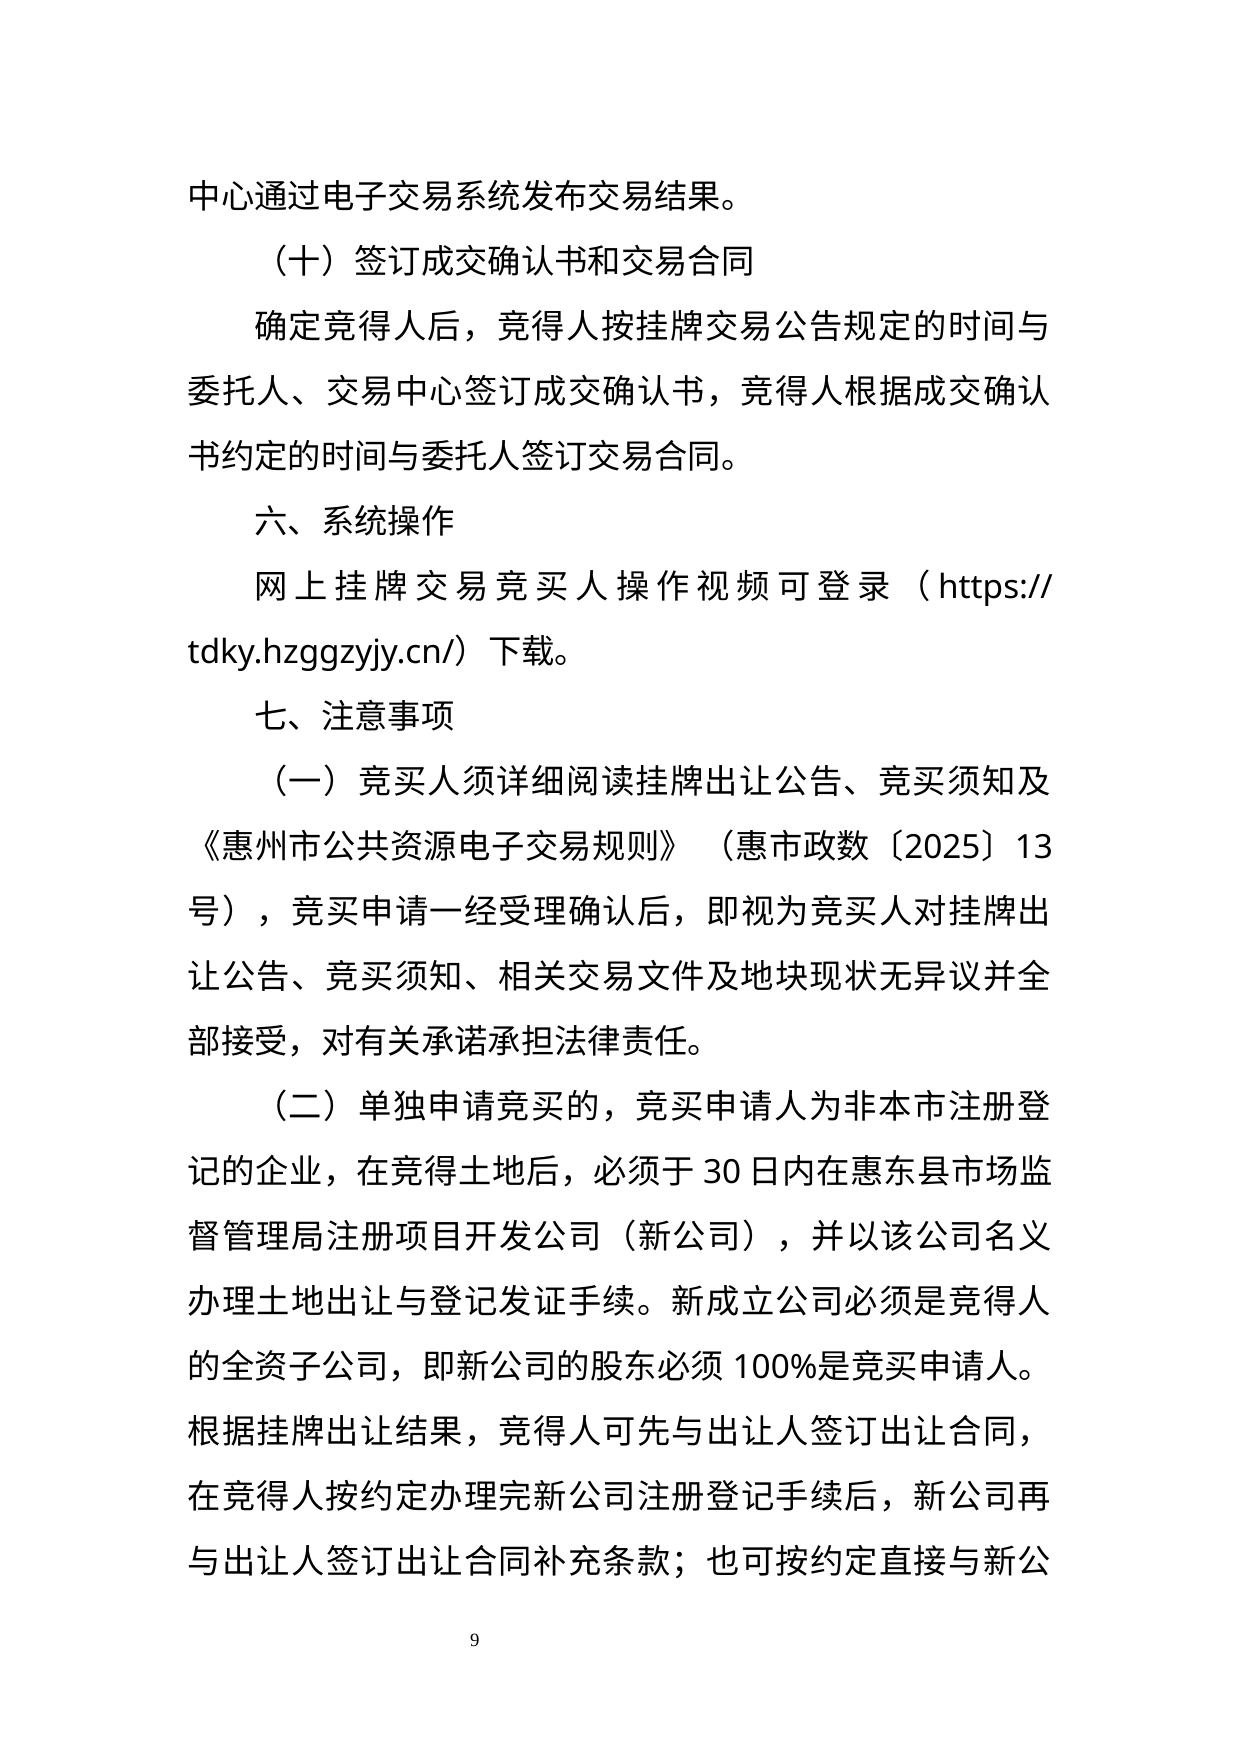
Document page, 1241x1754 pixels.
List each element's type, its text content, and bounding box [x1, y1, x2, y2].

text （一）竞买人须详细阅读挂牌出让公告、竞买须知及《惠州市公共资源电子交易规则》 （惠市政数〔2025〕13号），竞买申请一经受理确认后，即视为竞买人对挂牌出让公告、竞买须知、相关交易文件及地块现状无异议并全部接受，对有关承诺承担法律责任。 [187, 747, 1053, 1072]
text 七、注意事项 [187, 682, 1053, 747]
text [187, 162, 1053, 227]
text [187, 1072, 1053, 1592]
text 网上挂牌交易竞买人操作视频可登录（https://tdky.hzggzyjy.cn/）下载。 [187, 552, 1053, 682]
text （十）签订成交确认书和交易合同 [187, 227, 1053, 292]
text 六、系统操作 [187, 487, 1053, 552]
text 确定竞得人后，竞得人按挂牌交易公告规定的时间与委托人、交易中心签订成交确认书，竞得人根据成交确认书约定的时间与委托人签订交易合同。 [187, 292, 1053, 487]
